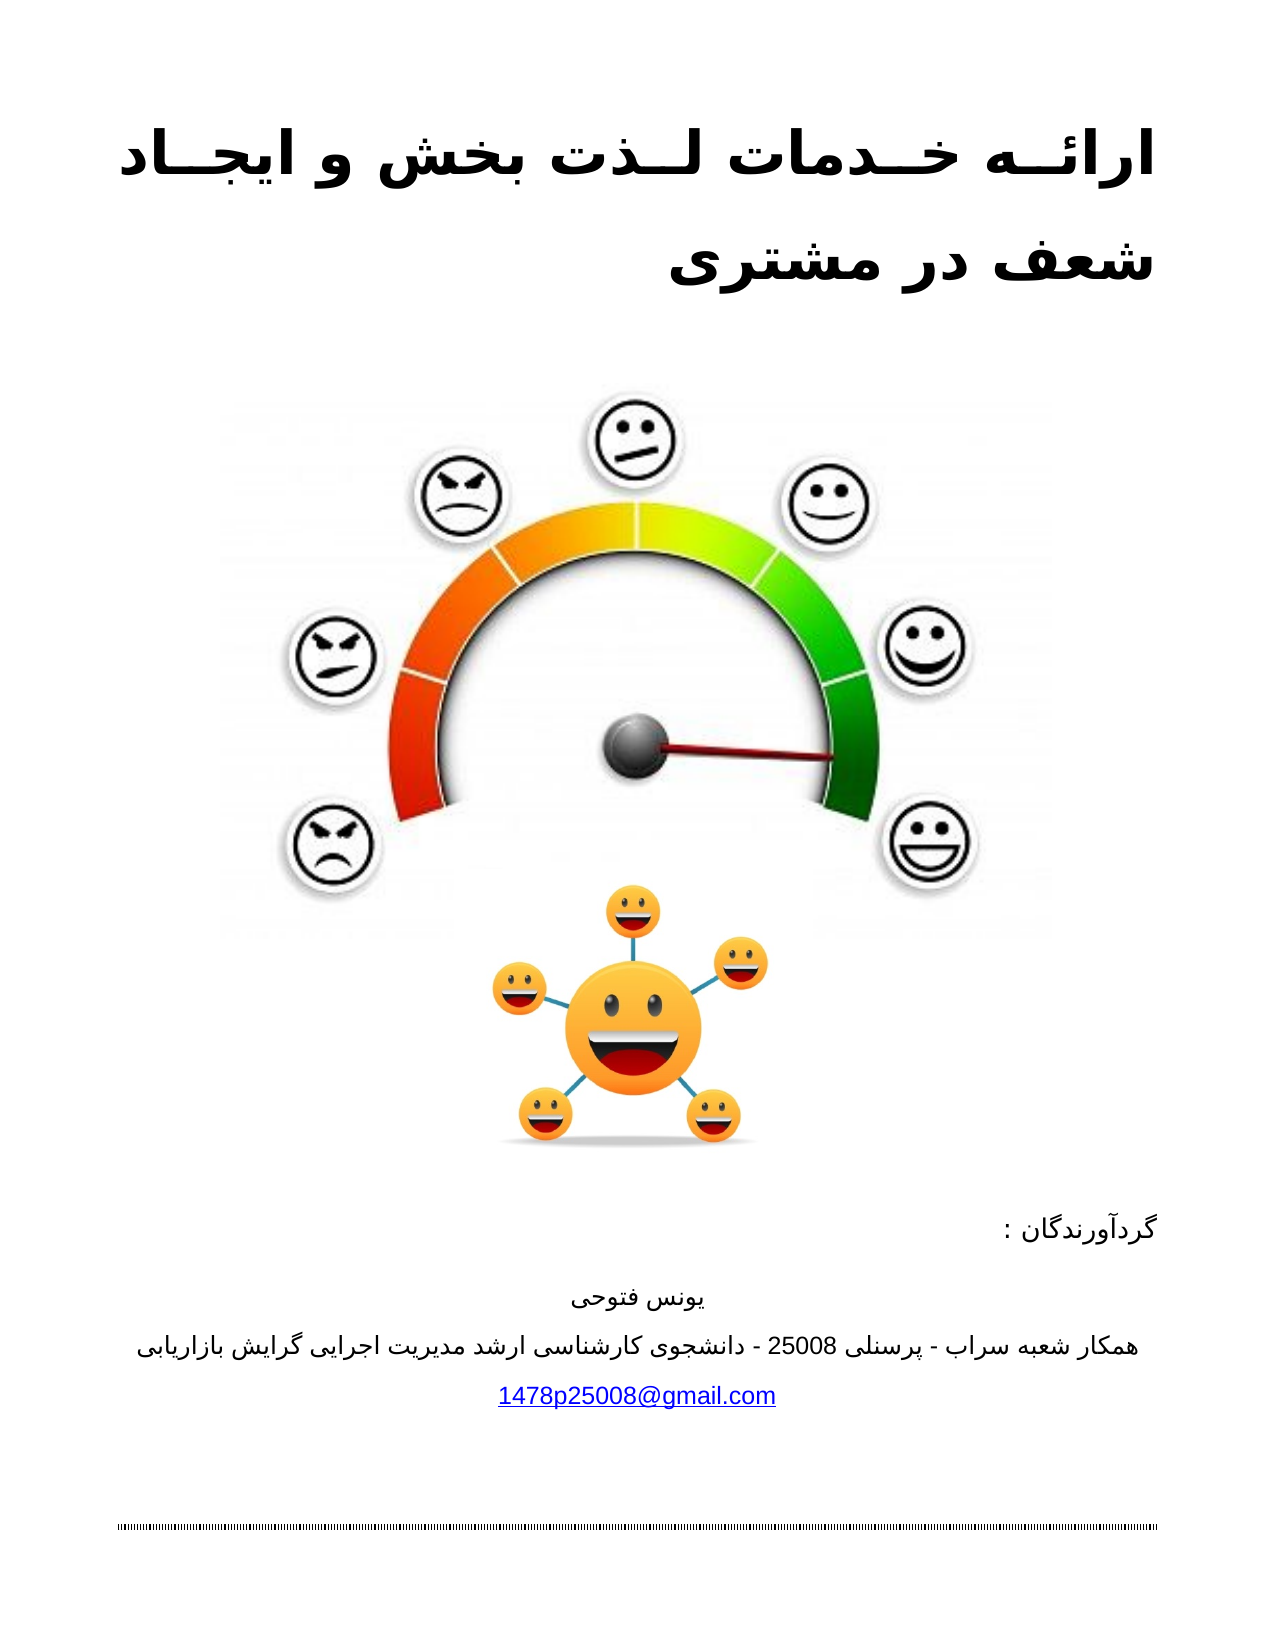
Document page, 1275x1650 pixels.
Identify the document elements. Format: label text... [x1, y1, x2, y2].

text یونس فتوحی [118, 1282, 1157, 1310]
text ارائه خدمات لذت بخش و ایجاد شعف در مشتری [118, 118, 1157, 294]
picture [219, 383, 1053, 1177]
text گردآورندگان : [118, 842, 1157, 1245]
text 1478p25008@gmail.com [118, 1381, 1157, 1409]
text همکار شعبه سراب - پرسنلی 25008 - دانشجوی کارشناسی ارشد مدیریت اجرایی گرایش بازاریابی [118, 1331, 1157, 1360]
